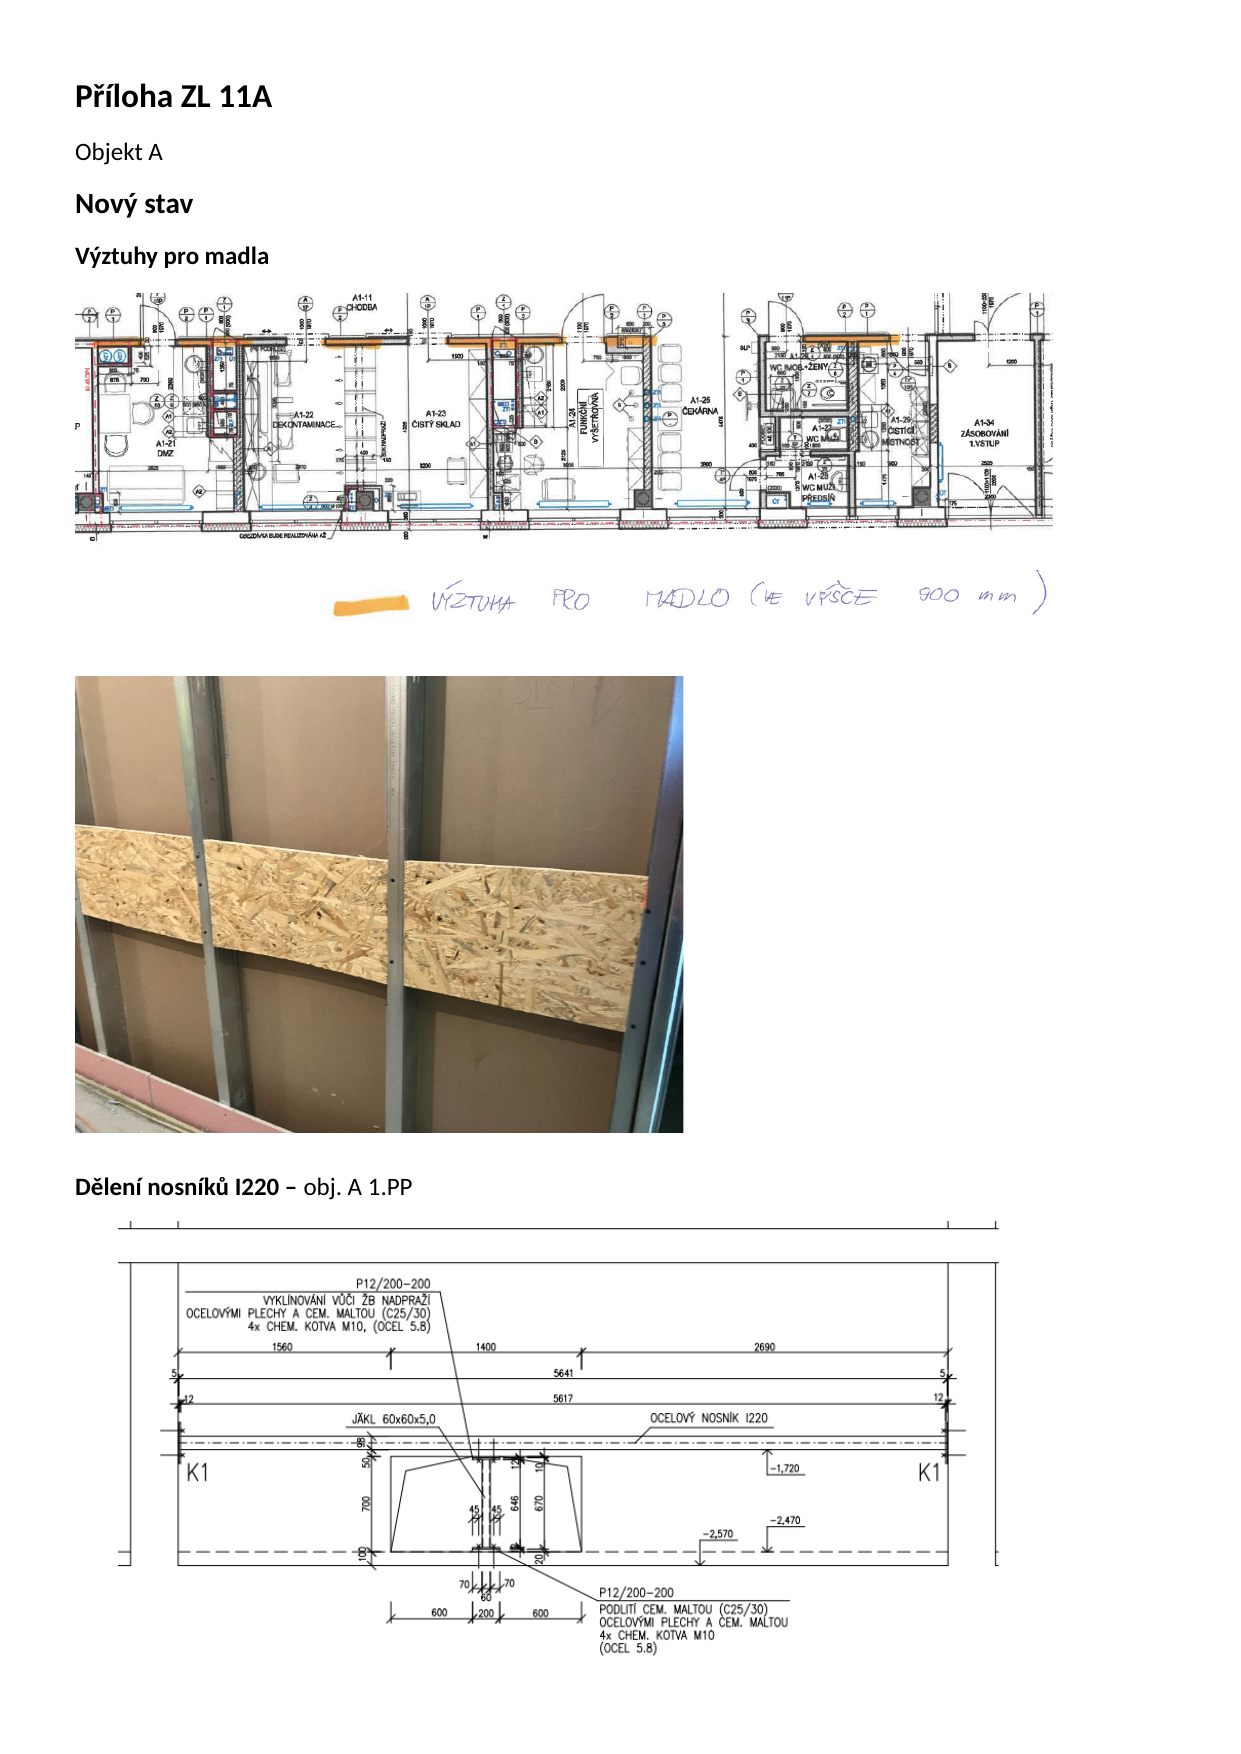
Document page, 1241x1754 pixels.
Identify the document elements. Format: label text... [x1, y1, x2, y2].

picture [118, 1221, 999, 1676]
text Nový stav [75, 185, 1165, 221]
text Příloha ZL 11A [75, 75, 1165, 116]
text Objekt A [75, 136, 1165, 166]
picture [75, 676, 684, 1133]
picture [75, 293, 1053, 649]
text Dělení nosníků I220 – obj. A 1.PP [75, 1172, 1165, 1202]
text Výztuhy pro madla [75, 240, 1165, 271]
